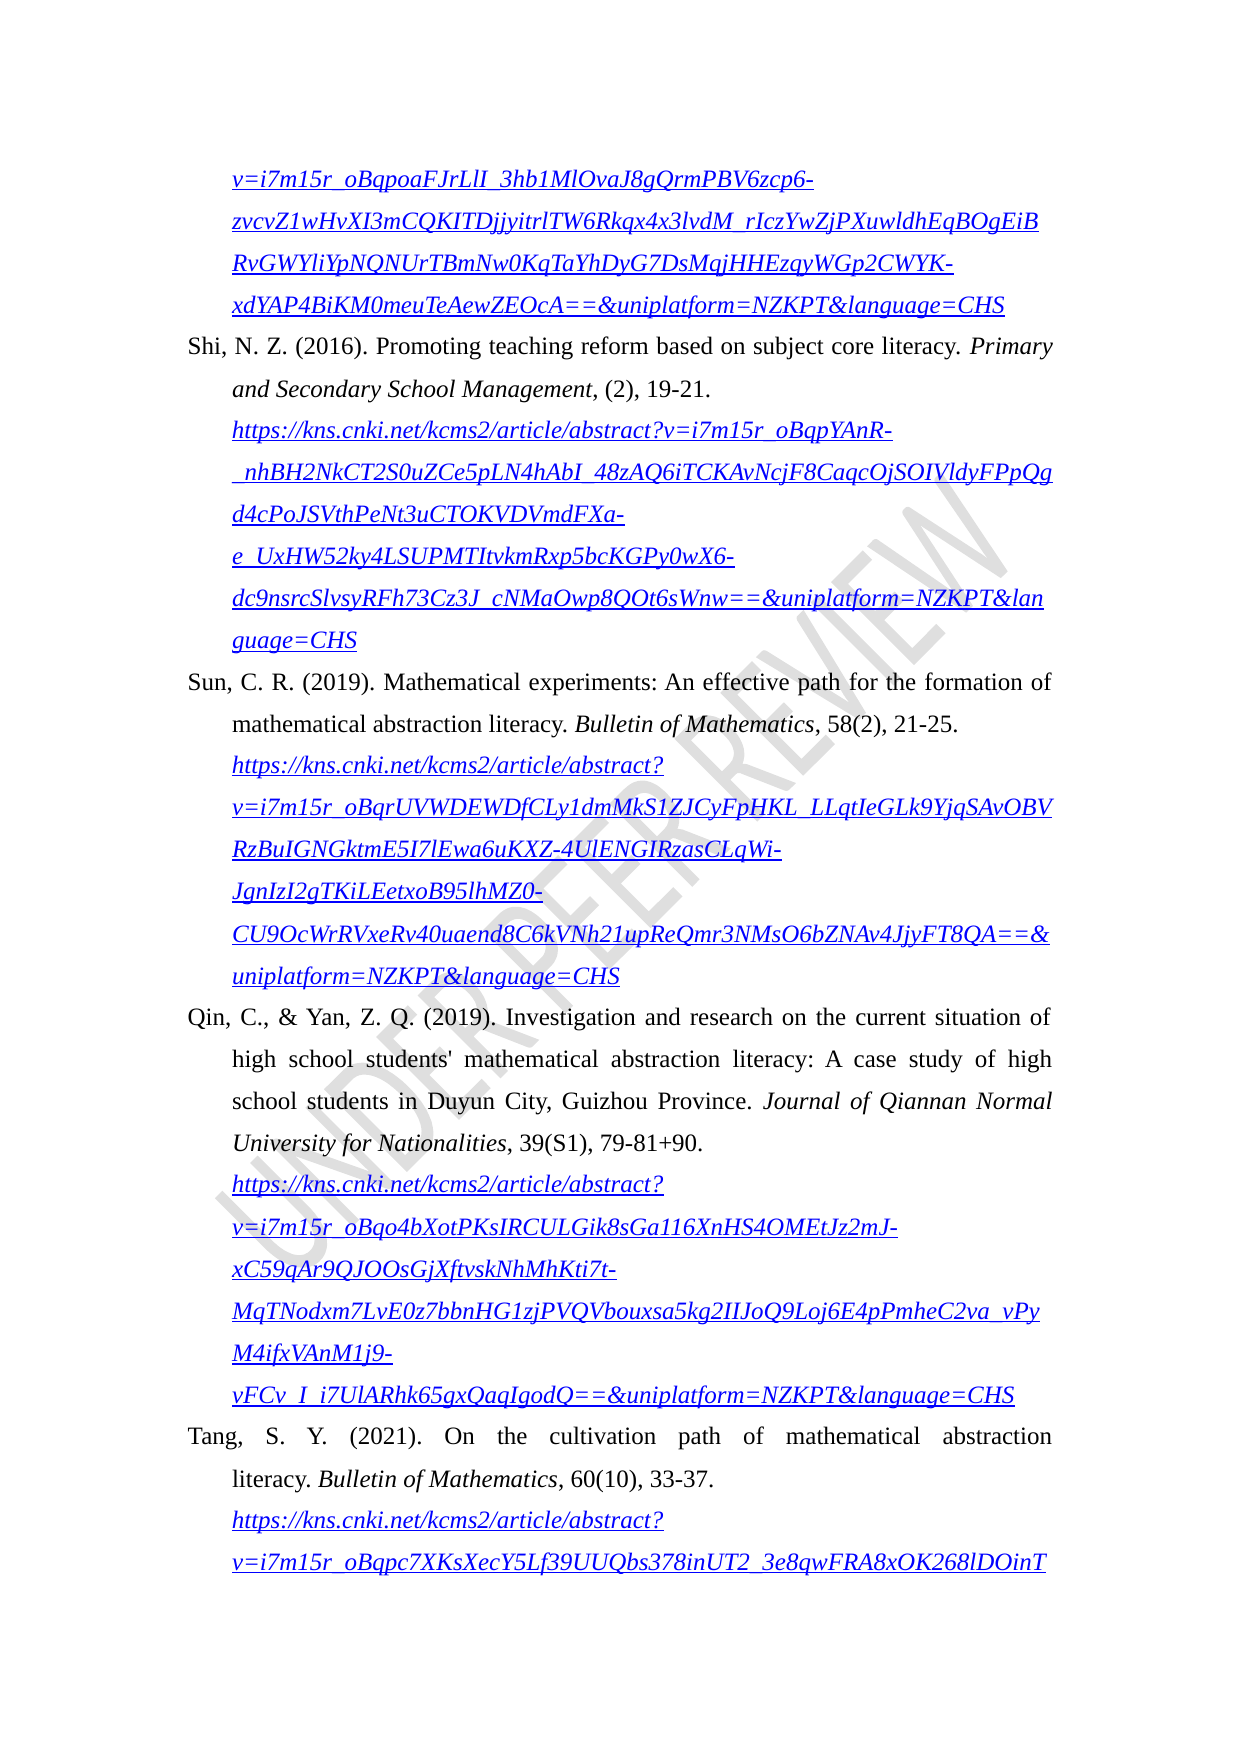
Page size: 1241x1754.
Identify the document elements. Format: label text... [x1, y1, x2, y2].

text Shi, N. Z. (2016). Promoting teaching reform based on subject core literacy. Primary and Secondary School Management, (2), 19-21. [187, 329, 1053, 404]
text Tang, S. Y. (2021). On the cultivation path of mathematical abstraction literacy. Bulletin of Mathematics, 60(10), 33-37. [187, 1419, 1053, 1494]
text Sun, C. R. (2019). Mathematical experiments: An effective path for the formation of mathematical abstraction literacy. Bulletin of Mathematics, 58(2), 21-25. [187, 665, 1053, 739]
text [232, 1503, 1053, 1577]
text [232, 162, 1053, 321]
text https://kns.cnki.net/kcms2/article/abstract?v=i7m15r_oBqpYAnR-_nhBH2NkCT2S0uZCe5pLN4hAbI_48zAQ6iTCKAvNcjF8CaqcOjSOIVldyFPpQgd4cPoJSVthPeNt3uCTOKVDVmdFXa-e_UxHW52ky4LSUPMTItvkmRxp5bcKGPy0wX6-dc9nsrcSlvsyRFh73Cz3J_cNMaOwp8QOt6sWnw==&uniplatform=NZKPT&language=CHS [232, 413, 1053, 482]
text https://kns.cnki.net/kcms2/article/abstract?v=i7m15r_oBqo4bXotPKsIRCULGik8sGa116XnHS4OMEtJz2mJ-xC59qAr9QJOOsGjXftvskNhMhKti7t-MqTNodxm7LvE0z7bbnHG1zjPVQVbouxsa5kg2IIJoQ9Loj6E4pPmheC2va_vPyM4ifxVAnM1j9-vFCv_I_i7UlARhk65gxQaqIgodQ==&uniplatform=NZKPT&language=CHS [232, 1168, 1053, 1411]
text Qin, C., & Yan, Z. Q. (2019). Investigation and research on the current situation of high school students' mathematical abstraction literacy: A case study of high school students in Duyun City, Guizhou Province. Journal of Qiannan Normal University for Nationalities, 39(S1), 79-81+90. [187, 1000, 1053, 1159]
text https://kns.cnki.net/kcms2/article/abstract?v=i7m15r_oBqpYAnR-_nhBH2NkCT2S0uZCe5pLN4hAbI_48zAQ6iTCKAvNcjF8CaqcOjSOIVldyFPpQgd4cPoJSVthPeNt3uCTOKVDVmdFXa-e_UxHW52ky4LSUPMTItvkmRxp5bcKGPy0wX6-dc9nsrcSlvsyRFh73Cz3J_cNMaOwp8QOt6sWnw==&uniplatform=NZKPT&language=CHS [232, 483, 1053, 656]
text https://kns.cnki.net/kcms2/article/abstract?v=i7m15r_oBqrUVWDEWDfCLy1dmMkS1ZJCyFpHKL_LLqtIeGLk9YjqSAvOBVRzBuIGNGktmE5I7lEwa6uKXZ-4UlENGIRzasCLqWi-JgnIzI2gTKiLEetxoB95lhMZ0-CU9OcWrRVxeRv40uaend8C6kVNh21upReQmr3NMsO6bZNAv4JjyFT8QA==&uniplatform=NZKPT&language=CHS [232, 748, 1053, 991]
